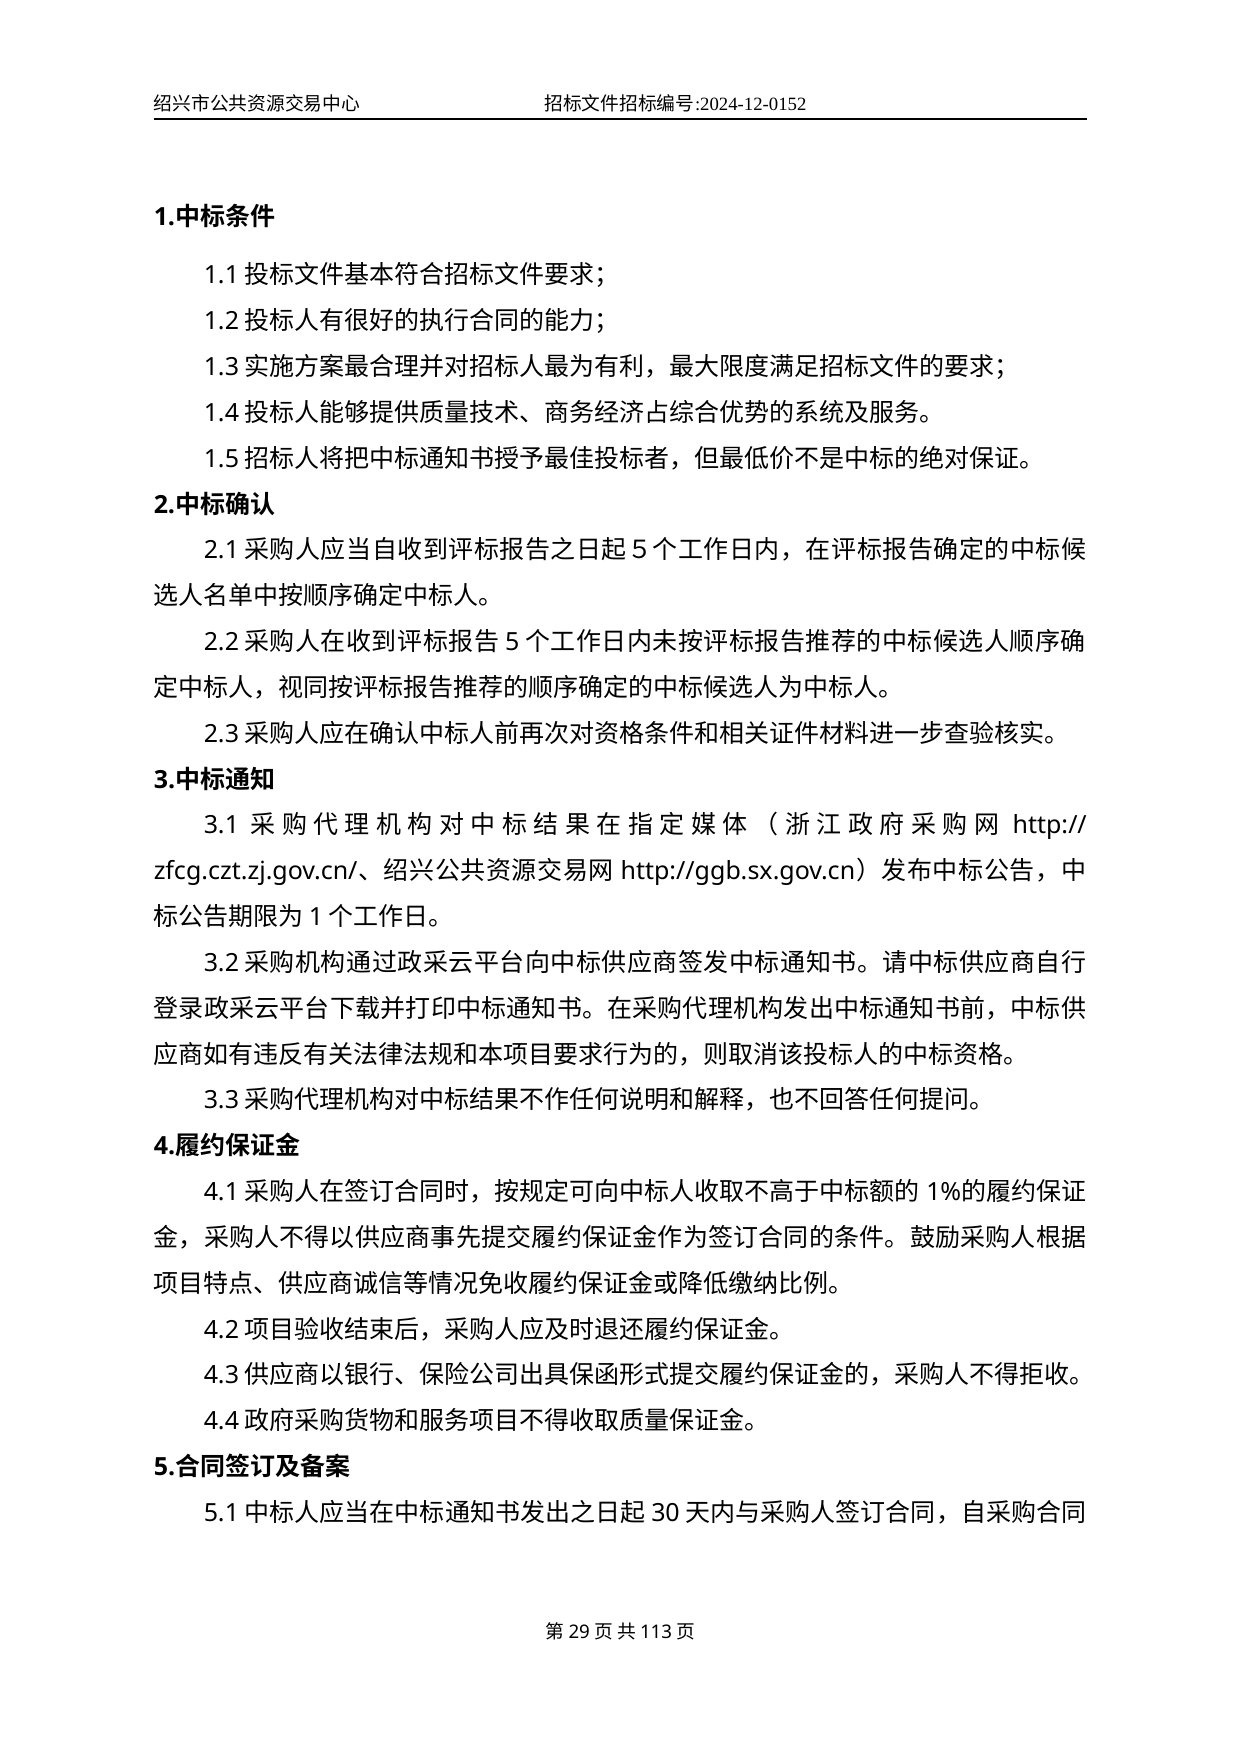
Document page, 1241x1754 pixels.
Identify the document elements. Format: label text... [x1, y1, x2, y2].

text 4.3供应商以银行、保险公司出具保函形式提交履约保证金的，采购人不得拒收。 [153, 1347, 1087, 1393]
text 1.4投标人能够提供质量技术、商务经济占综合优势的系统及服务。 [153, 385, 1087, 431]
text 3.2采购机构通过政采云平台向中标供应商签发中标通知书。请中标供应商自行登录政采云平台下载并打印中标通知书。在采购代理机构发出中标通知书前，中标供应商如有违反有关法律法规和本项目要求行为的，则取消该投标人的中标资格。 [153, 935, 1087, 1072]
text 1.2投标人有很好的执行合同的能力； [153, 293, 1087, 339]
text 2.2采购人在收到评标报告5个工作日内未按评标报告推荐的中标候选人顺序确定中标人，视同按评标报告推荐的顺序确定的中标候选人为中标人。 [153, 614, 1087, 706]
text 2.1采购人应当自收到评标报告之日起５个工作日内，在评标报告确定的中标候选人名单中按顺序确定中标人。 [153, 522, 1087, 614]
text 4.履约保证金 [153, 1118, 1087, 1164]
text 5.合同签订及备案 [153, 1439, 1087, 1485]
text 4.2项目验收结束后，采购人应及时退还履约保证金。 [153, 1301, 1087, 1347]
text 1.5招标人将把中标通知书授予最佳投标者，但最低价不是中标的绝对保证。 [153, 431, 1087, 476]
text 3.3采购代理机构对中标结果不作任何说明和解释，也不回答任何提问。 [153, 1072, 1087, 1118]
text 2.3采购人应在确认中标人前再次对资格条件和相关证件材料进一步查验核实。 [153, 706, 1087, 751]
list 1.中标条件 [153, 189, 1087, 235]
text 1.3实施方案最合理并对招标人最为有利，最大限度满足招标文件的要求； [153, 339, 1087, 385]
text 3.中标通知 [153, 751, 1087, 797]
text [153, 1485, 1087, 1531]
text 1.1投标文件基本符合招标文件要求； [153, 247, 1087, 293]
text 4.4政府采购货物和服务项目不得收取质量保证金。 [153, 1393, 1087, 1439]
text 3.1采购代理机构对中标结果在指定媒体（浙江政府采购网http://zfcg.czt.zj.gov.cn/、绍兴公共资源交易网http://ggb.sx.gov.cn）发布中标公告，中标公告期限为1个工作日。 [153, 797, 1087, 935]
text 2.中标确认 [153, 476, 1087, 522]
text 4.1采购人在签订合同时，按规定可向中标人收取不高于中标额的1%的履约保证金，采购人不得以供应商事先提交履约保证金作为签订合同的条件。鼓励采购人根据项目特点、供应商诚信等情况免收履约保证金或降低缴纳比例。 [153, 1164, 1087, 1301]
